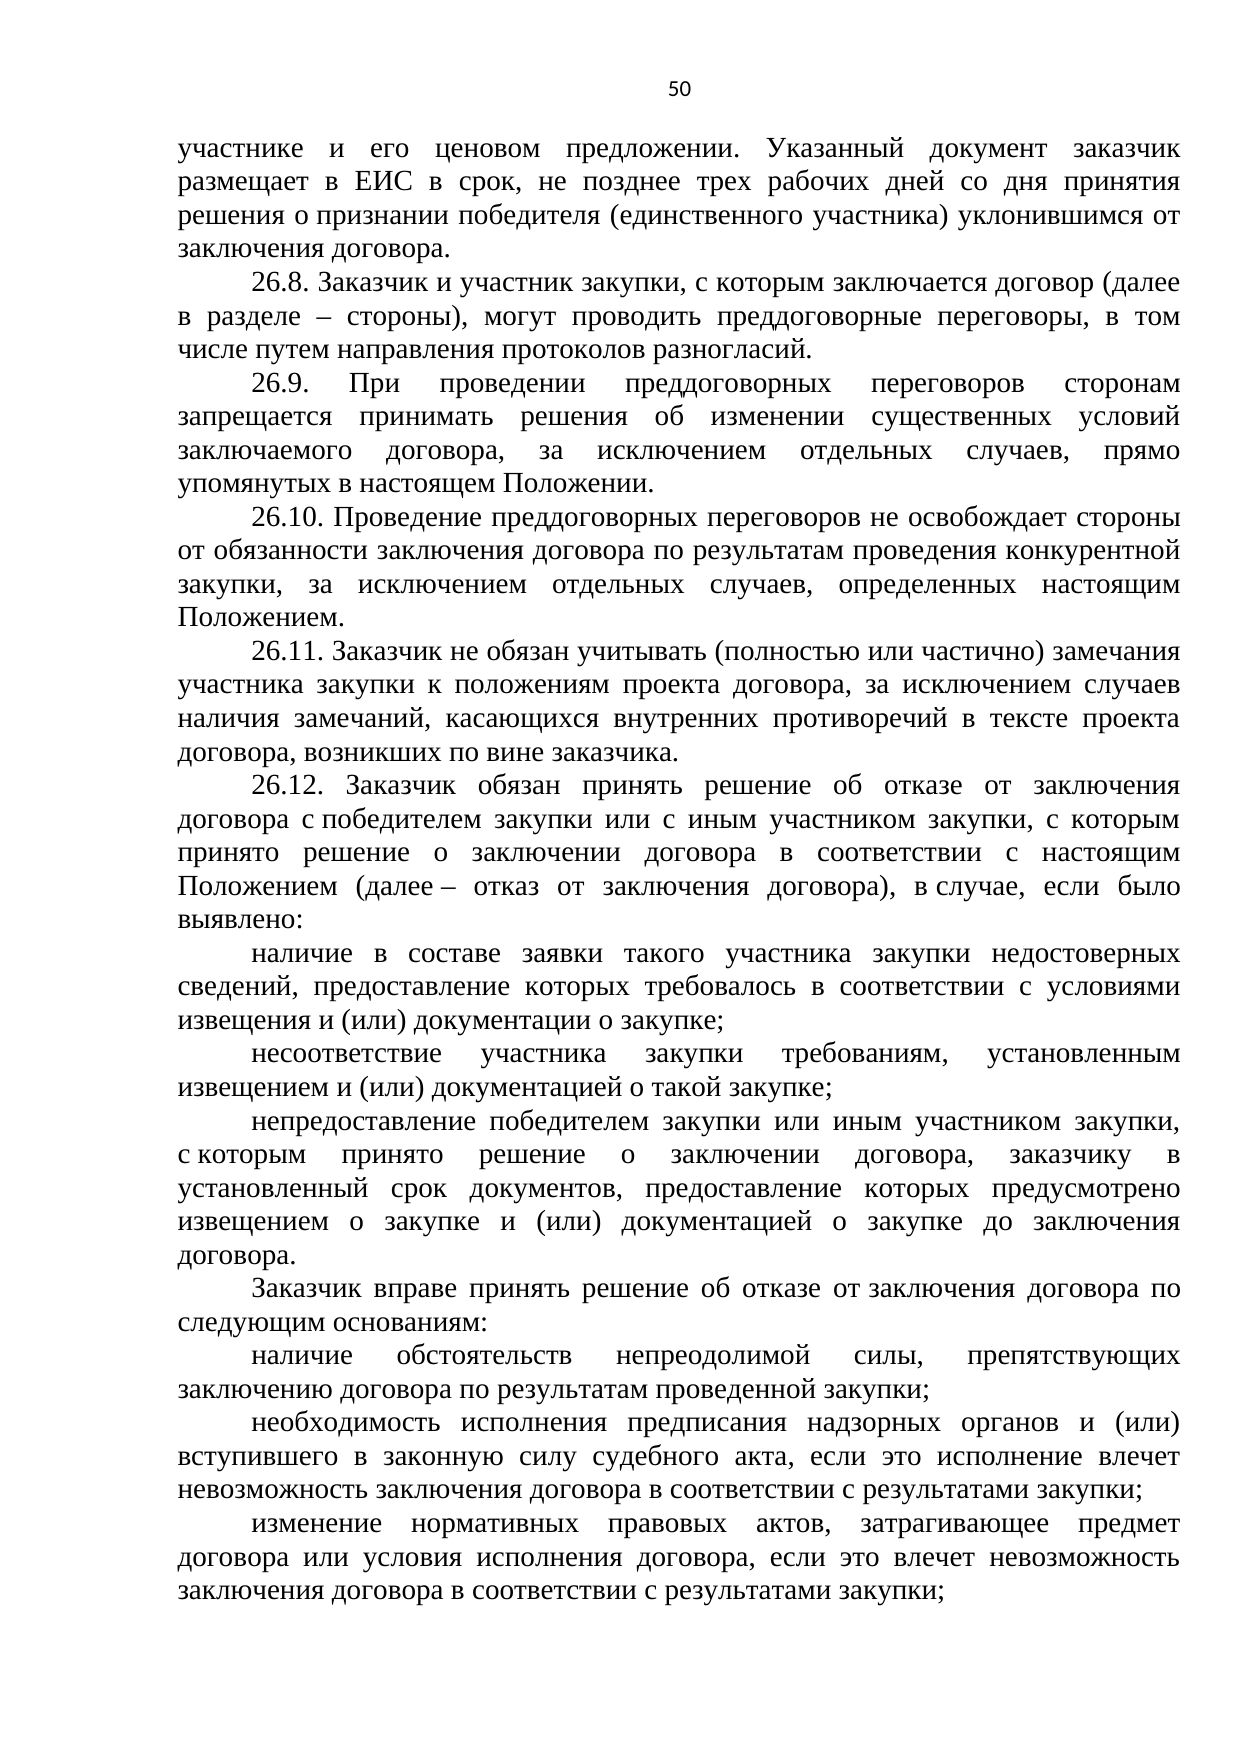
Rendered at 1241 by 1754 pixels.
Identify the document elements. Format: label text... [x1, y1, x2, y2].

list 26.10. Проведение преддоговорных переговоров не освобождает стороны от обязанности заключения договора по результатам проведения конкурентной закупки, за исключением отдельных случаев, определенных настоящим Положением. [177, 499, 1181, 633]
list непредоставление победителем закупки или иным участником закупки, с которым принято решение о заключении договора, заказчику в установленный срок документов, предоставление которых предусмотрено извещением о закупке и (или) документацией о закупке до заключения договора. [177, 1103, 1181, 1270]
list изменение нормативных правовых актов, затрагивающее предмет договора или условия исполнения договора, если это влечет невозможность заключения договора в соответствии с результатами закупки; [177, 1505, 1181, 1606]
list 26.11. Заказчик не обязан учитывать (полностью или частично) замечания участника закупки к положениям проекта договора, за исключением случаев наличия замечаний, касающихся внутренних противоречий в тексте проекта договора, возникших по вине заказчика. [177, 633, 1181, 767]
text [177, 130, 1181, 264]
list необходимость исполнения предписания надзорных органов и (или) вступившего в законную силу судебного акта, если это исполнение влечет невозможность заключения договора в соответствии с результатами закупки; [177, 1404, 1181, 1505]
list наличие обстоятельств непреодолимой силы, препятствующих заключению договора по результатам проведенной закупки; [177, 1337, 1181, 1404]
list несоответствие участника закупки требованиям, установленным извещением и (или) документацией о такой закупке; [177, 1036, 1181, 1103]
list Заказчик вправе принять решение об отказе от заключения договора по следующим основаниям: [177, 1270, 1181, 1337]
list 26.8. Заказчик и участник закупки, с которым заключается договор (далее в разделе – стороны), могут проводить преддоговорные переговоры, в том числе путем направления протоколов разногласий. [177, 264, 1181, 365]
list 26.9. При проведении преддоговорных переговоров сторонам запрещается принимать решения об изменении существенных условий заключаемого договора, за исключением отдельных случаев, прямо упомянутых в настоящем Положении. [177, 365, 1181, 499]
list 26.12. Заказчик обязан принять решение об отказе от заключения договора с победителем закупки или с иным участником закупки, с которым принято решение о заключении договора в соответствии с настоящим Положением (далее – отказ от заключения договора), в случае, если было выявлено: [177, 767, 1181, 935]
list наличие в составе заявки такого участника закупки недостоверных сведений, предоставление которых требовалось в соответствии с условиями извещения и (или) документации о закупке; [177, 935, 1181, 1036]
